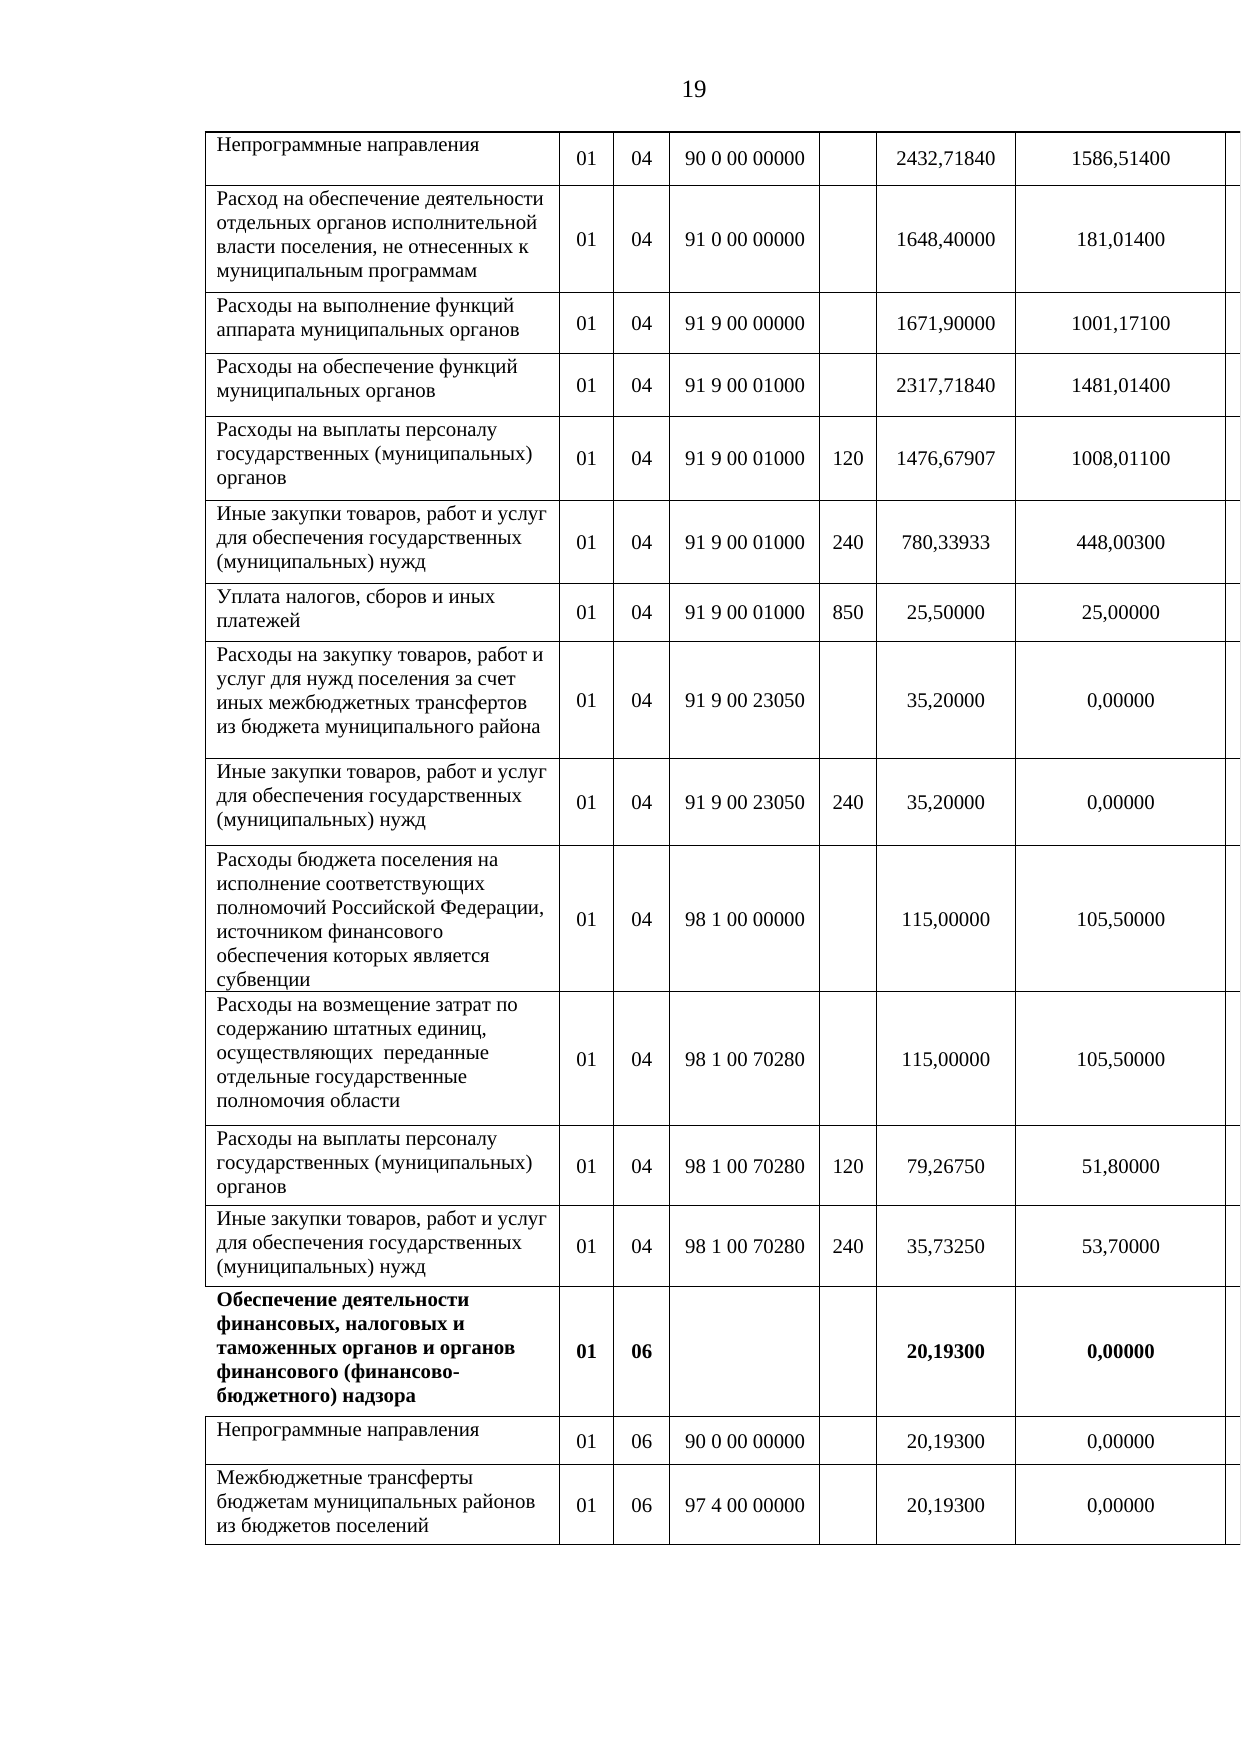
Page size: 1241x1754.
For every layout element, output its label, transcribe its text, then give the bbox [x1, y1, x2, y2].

table_cell [820, 354, 876, 416]
table_cell 01 [560, 133, 613, 184]
table_cell 425,06400 [1226, 501, 1240, 583]
table_cell 79,26750 [877, 1126, 1015, 1205]
table_cell 01 [560, 1417, 613, 1464]
table_cell Расходы бюджета поселения на исполнение соответствующих полномочий Российской Федерации, источником финансового обеспечения которых является субвенции [206, 846, 559, 991]
table_cell 04 [614, 992, 669, 1125]
table_cell 0,00000 [1226, 759, 1240, 845]
table_cell Обеспечение деятельности финансовых, налоговых и таможенных органов и органов финансового (финансово-бюджетного) надзора [205, 1287, 559, 1416]
table_cell 0,00000 [1226, 1417, 1240, 1464]
table_cell 1001,17100 [1016, 293, 1225, 353]
table_cell 01 [560, 501, 613, 583]
table_cell 98 1 00 00000 [670, 846, 819, 991]
table_cell 04 [614, 354, 669, 416]
table_cell 91 9 00 00000 [670, 293, 819, 353]
table_cell 01 [560, 293, 613, 353]
table_cell Уплата налогов, сборов и иных платежей [206, 584, 559, 641]
table_cell 01 [560, 1206, 613, 1286]
table_cell 01 [560, 1465, 613, 1544]
table_cell 448,00300 [1016, 501, 1225, 583]
table_cell 91 9 00 01000 [670, 354, 819, 416]
table_cell 04 [614, 186, 669, 292]
table_cell 2317,71840 [877, 354, 1015, 416]
table_cell 04 [614, 1126, 669, 1205]
table_cell 20,19300 [877, 1465, 1015, 1544]
table_cell 04 [614, 759, 669, 845]
table_cell 25,00000 [1016, 584, 1225, 641]
table_cell 115,00000 [877, 992, 1015, 1125]
table_cell [670, 1287, 819, 1416]
table_cell 0,00000 [1016, 1417, 1225, 1464]
table_cell 35,20000 [877, 642, 1015, 758]
table_cell 91 9 00 01000 [670, 501, 819, 583]
table_cell [820, 1465, 876, 1544]
table_cell 04 [614, 417, 669, 500]
table_cell 91 9 00 01000 [670, 584, 819, 641]
table_cell 98 1 00 70280 [670, 1206, 819, 1286]
table_cell Непрограммные направления [206, 133, 559, 184]
table_cell 0,00000 [1016, 642, 1225, 758]
table_cell 105,50000 [1016, 846, 1225, 991]
table_cell 01 [560, 1287, 613, 1416]
table_cell 780,33933 [877, 501, 1015, 583]
table_cell 91 9 00 01000 [670, 417, 819, 500]
table_cell 51,80000 [1226, 1126, 1240, 1205]
table_cell 01 [560, 1126, 613, 1205]
table_cell 1671,90000 [877, 293, 1015, 353]
table_cell 1369,69400 [1226, 186, 1240, 292]
table_cell 1586,51400 [1016, 133, 1225, 184]
table_cell 0,00000 [1226, 642, 1240, 758]
table_cell 105,50000 [1226, 992, 1240, 1125]
table_cell 04 [614, 501, 669, 583]
table_cell 01 [560, 186, 613, 292]
table_cell [820, 992, 876, 1125]
table_cell 181,01400 [1016, 186, 1225, 292]
table_cell 91 0 00 00000 [670, 186, 819, 292]
table_cell Межбюджетные трансферты бюджетам муниципальных районов из бюджетов поселений [206, 1465, 559, 1544]
table_cell 20,19300 [877, 1287, 1015, 1416]
table_cell 01 [560, 759, 613, 845]
table_cell 1481,01400 [1016, 354, 1225, 416]
table_cell 105,50000 [1226, 846, 1240, 991]
table_cell Иные закупки товаров, работ и услуг для обеспечения государственных (муниципальных) нужд [206, 501, 559, 583]
table_cell 25,50000 [877, 584, 1015, 641]
table_cell 0,00000 [1226, 1465, 1240, 1544]
table_cell 0,00000 [1016, 1465, 1225, 1544]
table_cell 90 0 00 00000 [670, 1417, 819, 1464]
table_cell 20,19300 [877, 1417, 1015, 1464]
table_cell 1648,40000 [877, 186, 1015, 292]
table_cell 91 9 00 23050 [670, 759, 819, 845]
table_cell 04 [614, 584, 669, 641]
table_cell [820, 186, 876, 292]
table_cell 35,20000 [877, 759, 1015, 845]
table_cell Иные закупки товаров, работ и услуг для обеспечения государственных (муниципальных) нужд [206, 759, 559, 845]
table_cell 0,00000 [1016, 1287, 1225, 1416]
table_cell Расходы на возмещение затрат по содержанию штатных единиц, осуществляющих переданные отдельные государственные полномочия области [206, 992, 559, 1125]
table_cell 98 1 00 70280 [670, 1126, 819, 1205]
table_cell 06 [614, 1417, 669, 1464]
table_cell 240 [820, 1206, 876, 1286]
table_cell 06 [614, 1465, 669, 1544]
table_cell 04 [614, 293, 669, 353]
table_cell 120 [820, 417, 876, 500]
table_cell [820, 642, 876, 758]
table_cell 97 4 00 00000 [670, 1465, 819, 1544]
table_cell 240 [820, 759, 876, 845]
table_cell [820, 293, 876, 353]
table_cell 04 [614, 846, 669, 991]
table_cell [820, 1287, 876, 1416]
table_cell 105,50000 [1016, 992, 1225, 1125]
table_cell 120 [820, 1126, 876, 1205]
table_cell 1476,67907 [877, 417, 1015, 500]
table_cell Расходы на выплаты персоналу государственных (муниципальных) органов [206, 1126, 559, 1205]
table_cell Иные закупки товаров, работ и услуг для обеспечения государственных (муниципальных) нужд [206, 1206, 559, 1286]
table_cell 91 9 00 23050 [670, 642, 819, 758]
table_cell 53,70000 [1226, 1206, 1240, 1286]
table_cell Расходы на обеспечение функций муниципальных органов [206, 354, 559, 416]
table_cell 01 [560, 354, 613, 416]
table_cell Расходы на выплаты персоналу государственных (муниципальных) органов [206, 417, 559, 500]
table_cell 0,00000 [1226, 1287, 1240, 1416]
table_cell 240 [820, 501, 876, 583]
table_cell 115,00000 [877, 846, 1015, 991]
table_cell 1475,19400 [1226, 133, 1240, 184]
table_cell 01 [560, 417, 613, 500]
table_cell 919,63000 [1226, 417, 1240, 500]
table_cell 2432,71840 [877, 133, 1015, 184]
table_cell 04 [614, 1206, 669, 1286]
table_cell 06 [614, 1287, 669, 1416]
table_cell 01 [560, 584, 613, 641]
table_cell 850 [820, 584, 876, 641]
table_cell 01 [560, 992, 613, 1125]
table_cell 25,00000 [1226, 584, 1240, 641]
table_cell 51,80000 [1016, 1126, 1225, 1205]
table_cell 0,00000 [1016, 759, 1225, 845]
table_cell 35,73250 [877, 1206, 1015, 1286]
table_cell [820, 133, 876, 184]
table_cell [820, 846, 876, 991]
table_cell 90 0 00 00000 [670, 133, 819, 184]
table_cell 53,70000 [1016, 1206, 1225, 1286]
table_cell 04 [614, 642, 669, 758]
table_cell 98 1 00 70280 [670, 992, 819, 1125]
table_cell 1008,01100 [1016, 417, 1225, 500]
table_cell 1369,69400 [1226, 354, 1240, 416]
table_cell 01 [560, 642, 613, 758]
table_cell 01 [560, 846, 613, 991]
table_cell Расходы на закупку товаров, работ и услуг для нужд поселения за счет иных межбюджетных трансфертов из бюджета муниципального района [206, 642, 559, 758]
table_cell [820, 1417, 876, 1464]
table_cell 04 [614, 133, 669, 184]
table_cell Непрограммные направления [206, 1417, 559, 1464]
table_cell Расход на обеспечение деятельности отдельных органов исполнительной власти поселения, не отнесенных к муниципальным программам [206, 186, 559, 292]
table_cell 1001,31000 [1226, 293, 1240, 353]
table_cell Расходы на выполнение функций аппарата муниципальных органов [206, 293, 559, 353]
